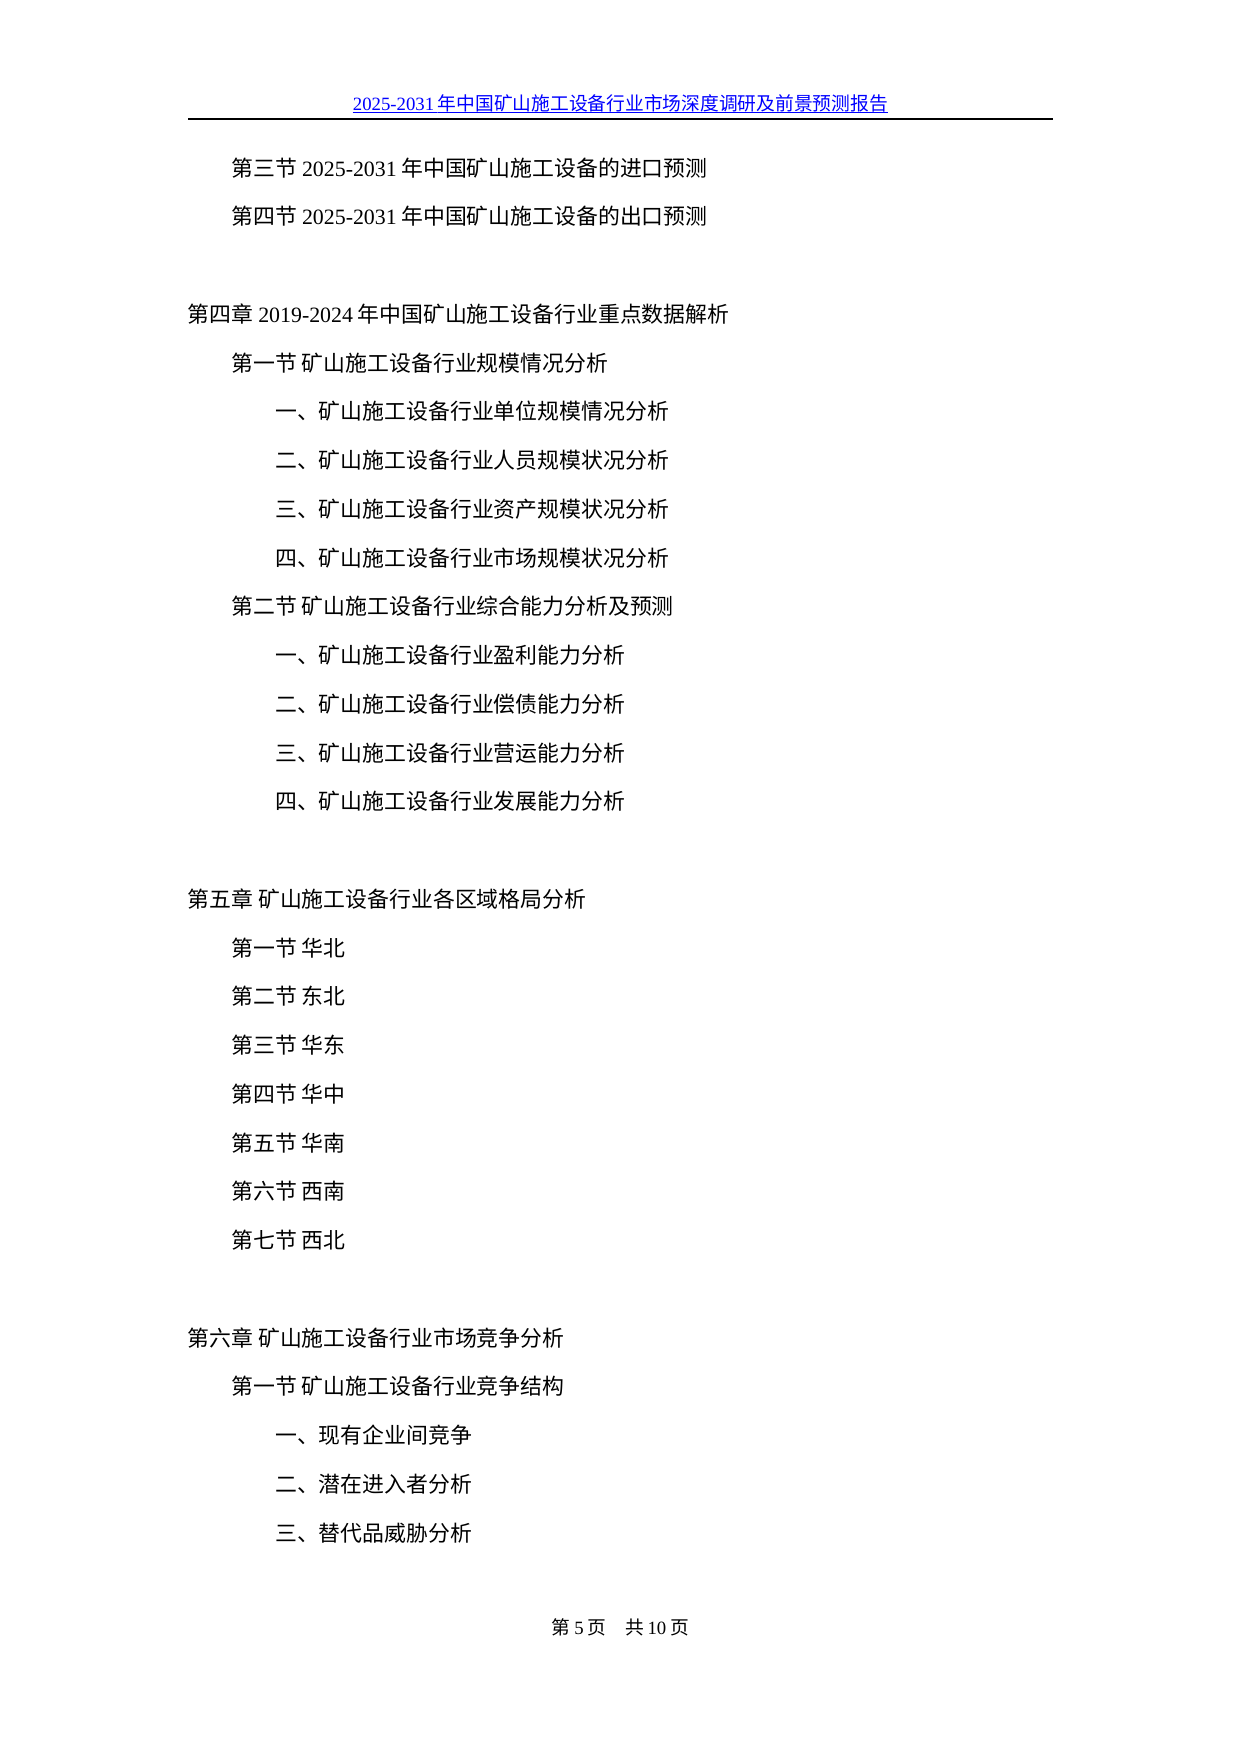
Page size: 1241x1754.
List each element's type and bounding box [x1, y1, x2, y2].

text [187, 150, 1053, 1548]
